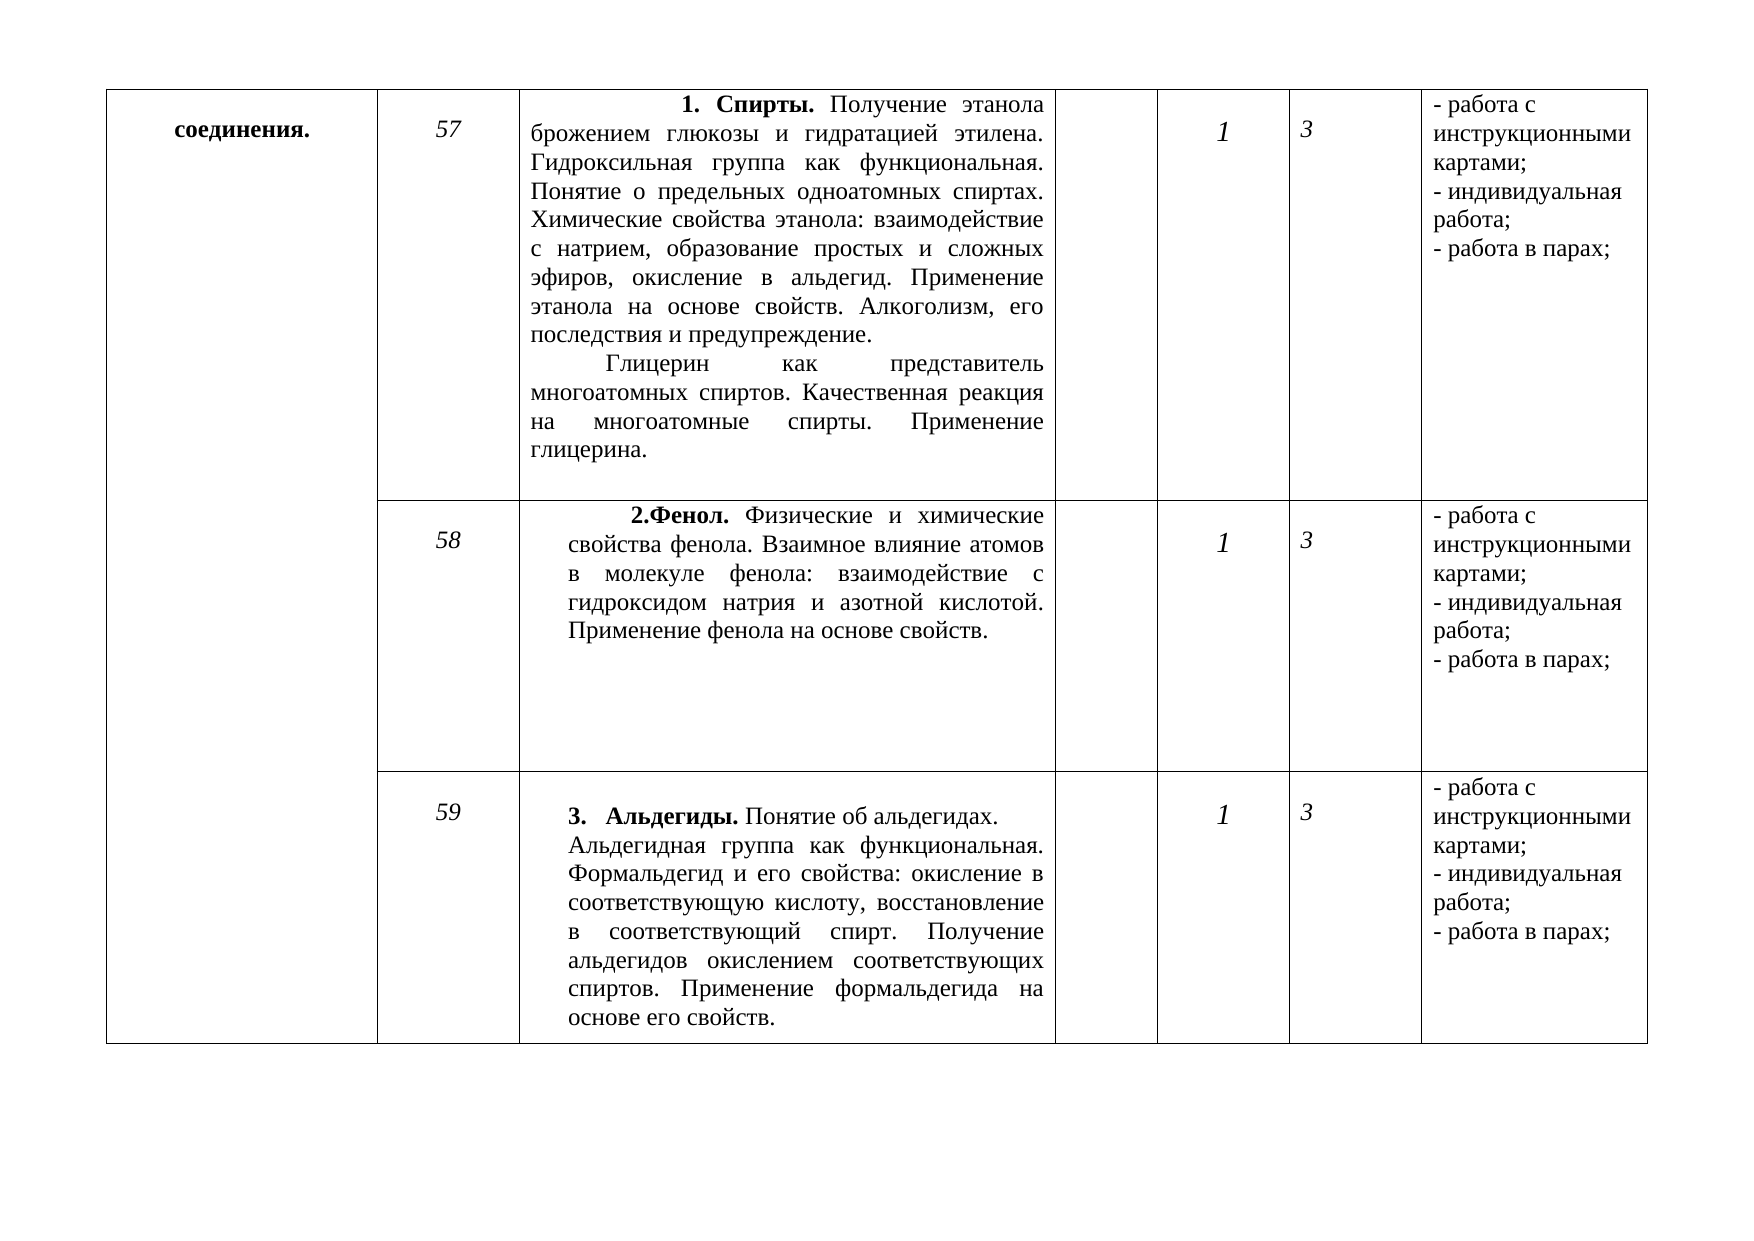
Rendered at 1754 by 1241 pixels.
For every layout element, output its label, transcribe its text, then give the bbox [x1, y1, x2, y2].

table_cell 3 [1290, 90, 1421, 499]
table_cell 58 [378, 501, 519, 771]
table_cell 1 [1158, 501, 1289, 771]
table_cell 1 [1158, 90, 1289, 499]
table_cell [1422, 772, 1647, 1043]
table_cell [1056, 90, 1157, 499]
table_cell [1056, 501, 1157, 771]
table_cell 2.Фенол. Физические и химические свойства фенола. Взаимное влияние атомов в молекуле фенола: взаимодействие с гидроксидом натрия и азотной кислотой. Применение фенола на основе свойств. [520, 501, 1055, 771]
table_cell 1. Спирты. Получение этанола брожением глюкозы и гидратацией этилена. Гидроксильная группа как функциональная. Понятие о предельных одноатомных спиртах. Химические свойства этанола: взаимодействие с натрием, образование простых и сложных эфиров, окисление в альдегид. Применение этанола на основе свойств. Алкоголизм, его последствия и предупреждение. Глицерин как представитель многоатомных спиртов. Качественная реакция на многоатомные спирты. Применение глицерина. [520, 90, 1055, 499]
table_cell 3 [1290, 772, 1421, 1043]
table_cell 3 [1290, 501, 1421, 771]
table_cell Тема 2.3 Кислородсодержащие органические соединения. [107, 90, 377, 1043]
table_cell - работа с инструкционными картами; - индивидуальная работа; - работа в парах; [1422, 501, 1647, 771]
table_cell Альдегиды. Понятие об альдегидах. Альдегидная группа как функциональная. Формальдегид и его свойства: окисление в соответствующую кислоту, восстановление в соответствующий спирт. Получение альдегидов окислением соответствующих спиртов. Применение формальдегида на основе его свойств. [520, 772, 1055, 1043]
table_cell - работа с инструкционными картами; - индивидуальная работа; - работа в парах; [1422, 90, 1647, 499]
table_cell 59 [378, 772, 519, 1043]
table_cell 57 [378, 90, 519, 499]
table_cell 1 [1158, 772, 1289, 1043]
table_cell [1056, 772, 1157, 1043]
